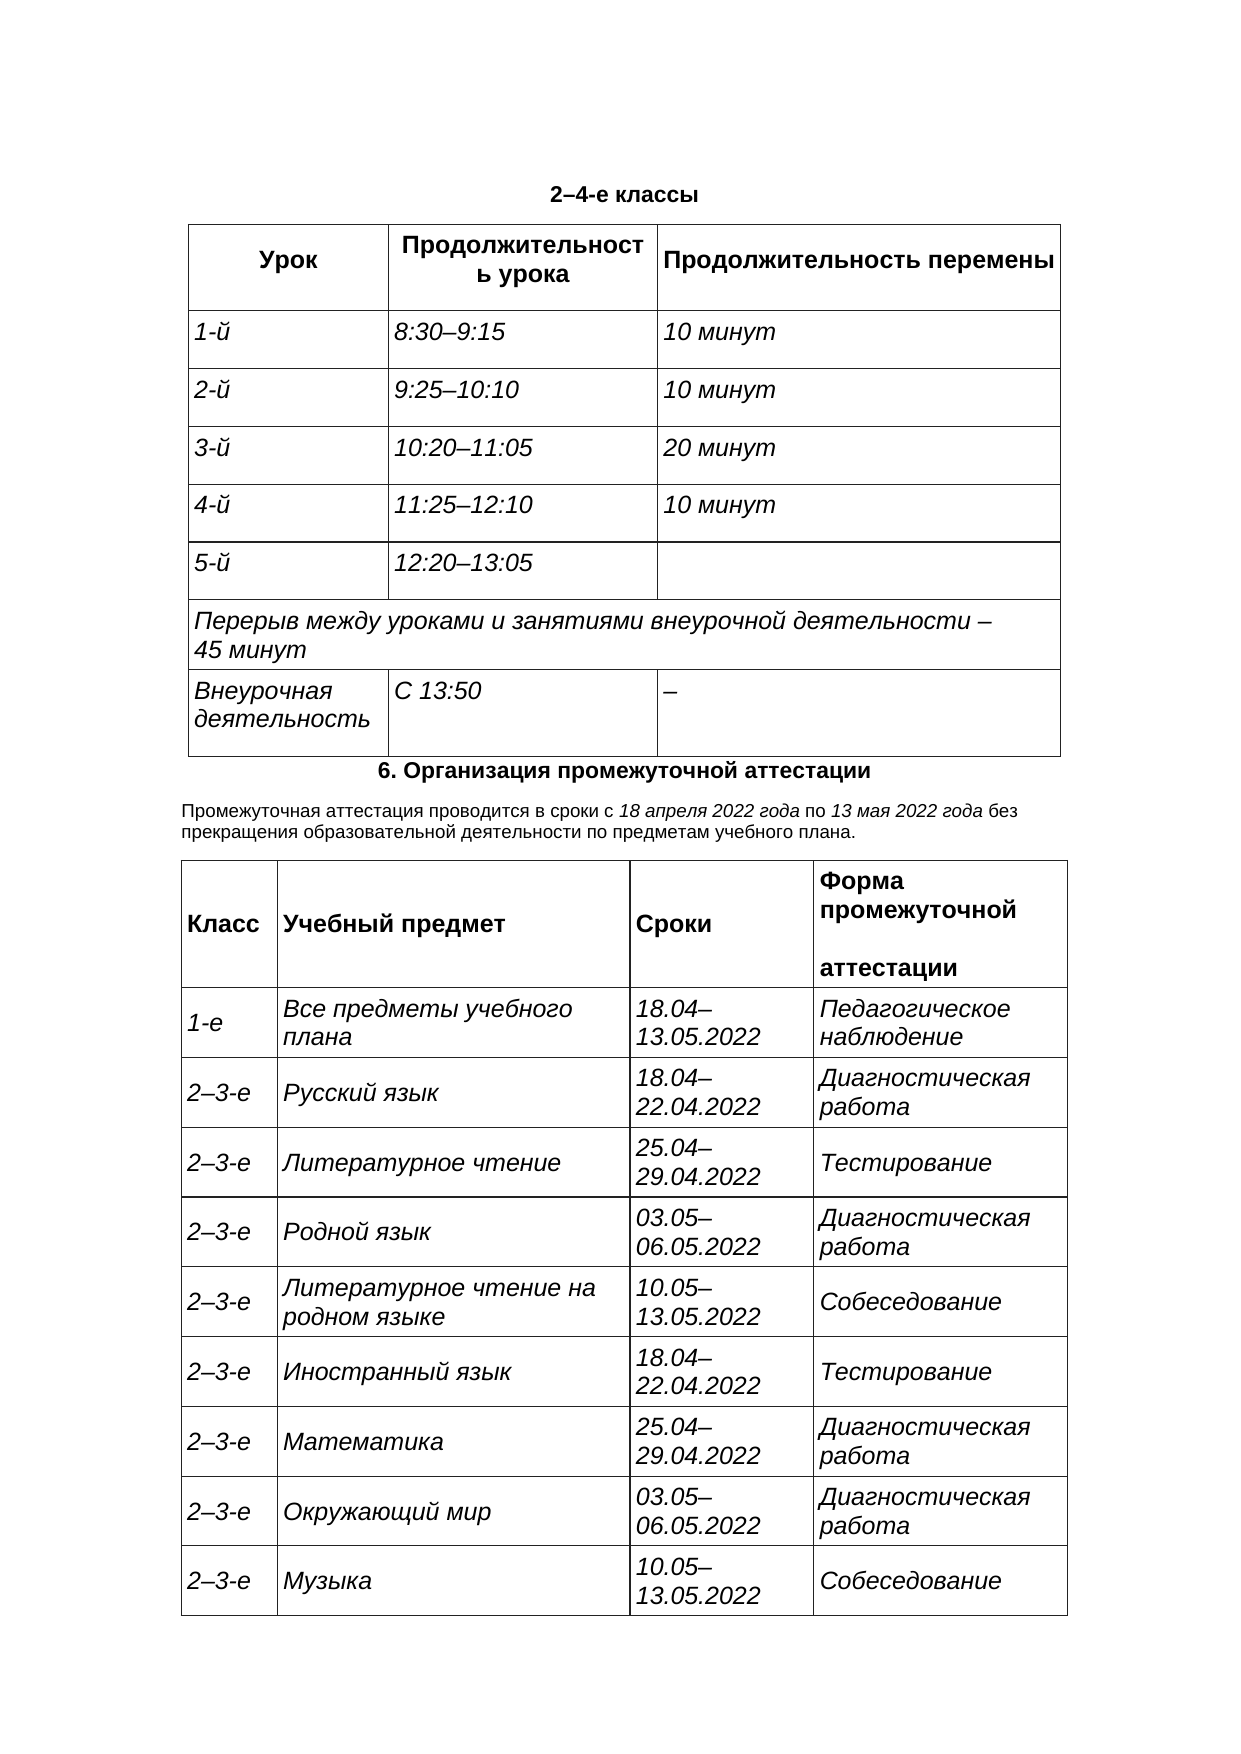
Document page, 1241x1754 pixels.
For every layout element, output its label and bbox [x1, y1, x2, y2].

table_header [176, 89, 1073, 1622]
